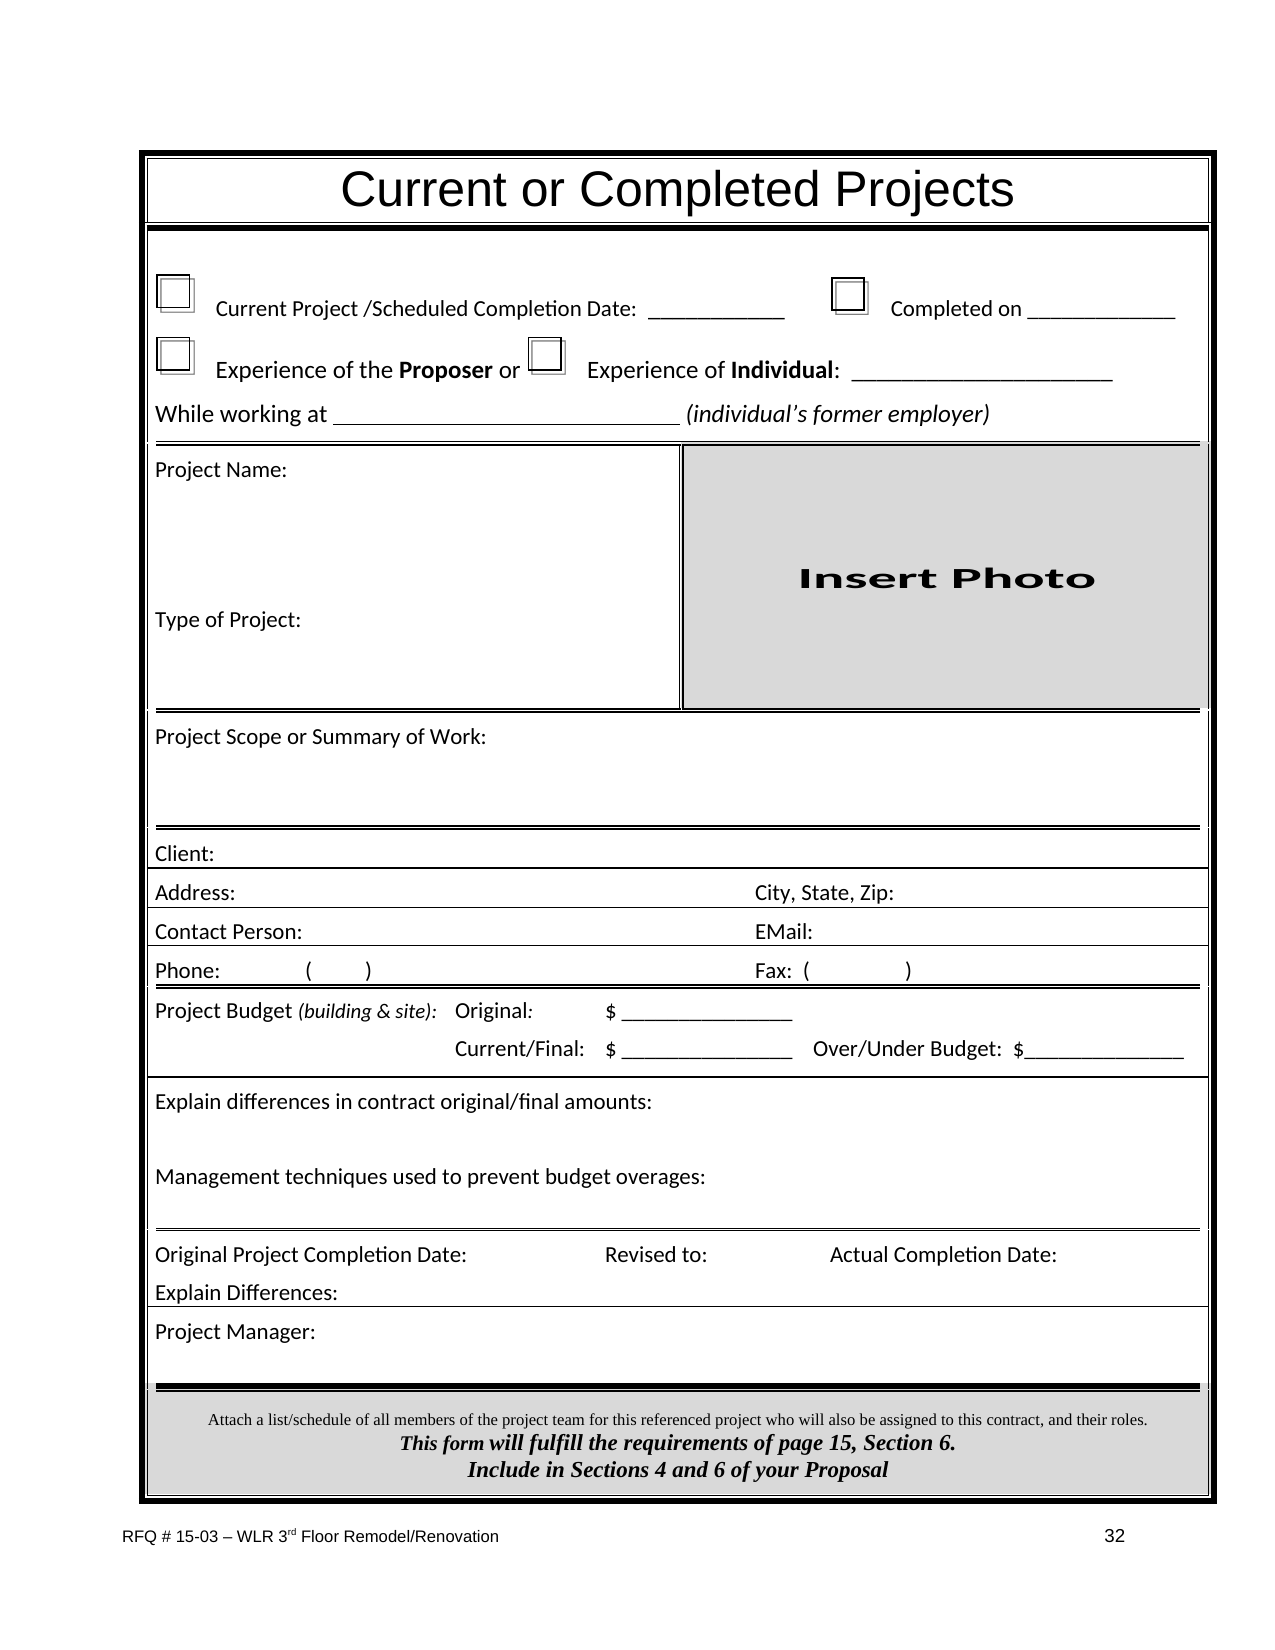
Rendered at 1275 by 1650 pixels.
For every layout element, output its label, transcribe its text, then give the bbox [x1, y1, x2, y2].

table_cell Phone: ( ) Fax: ( ) [148, 946, 1208, 984]
table_cell Original Project Completion Date: Revised to: Actual Completion Date: Explain Differences: [148, 1228, 1208, 1306]
table_cell Project Budget (building & site): Original: $ _______________ Current/Final: $ _______________ Over/Under Budget: $______________ [145, 984, 1211, 1076]
table_cell Project Manager: [148, 1307, 1208, 1382]
table_cell Address: City, State, Zip: [148, 869, 1208, 906]
table_cell Client: [145, 825, 1211, 867]
table_cell Insert Photo [681, 441, 1211, 708]
table_cell Contact Person: EMail: [148, 908, 1208, 945]
table_cell Project Scope or Summary of Work: [145, 708, 1211, 825]
table_header Current Project /Scheduled Completion Date: ___________ Completed on _____________ Experience of the Proposer or Experience of Individual: _____________________ While working at (individual’s former employer) [148, 231, 1208, 441]
table_cell Explain differences in contract original/final amounts: Management techniques used to prevent budget overages: [148, 1078, 1208, 1228]
table_header Current or Completed Projects [148, 159, 1208, 222]
table_cell Project Name: Type of Project: [145, 441, 681, 708]
table_cell Attach a list/schedule of all members of the project team for this referenced project who will also be assigned to this contract, and their roles. This form will fulfill the requirements of page 15, Section 6. Include in Sections 4 and 6 of your Proposal [145, 1383, 1211, 1494]
